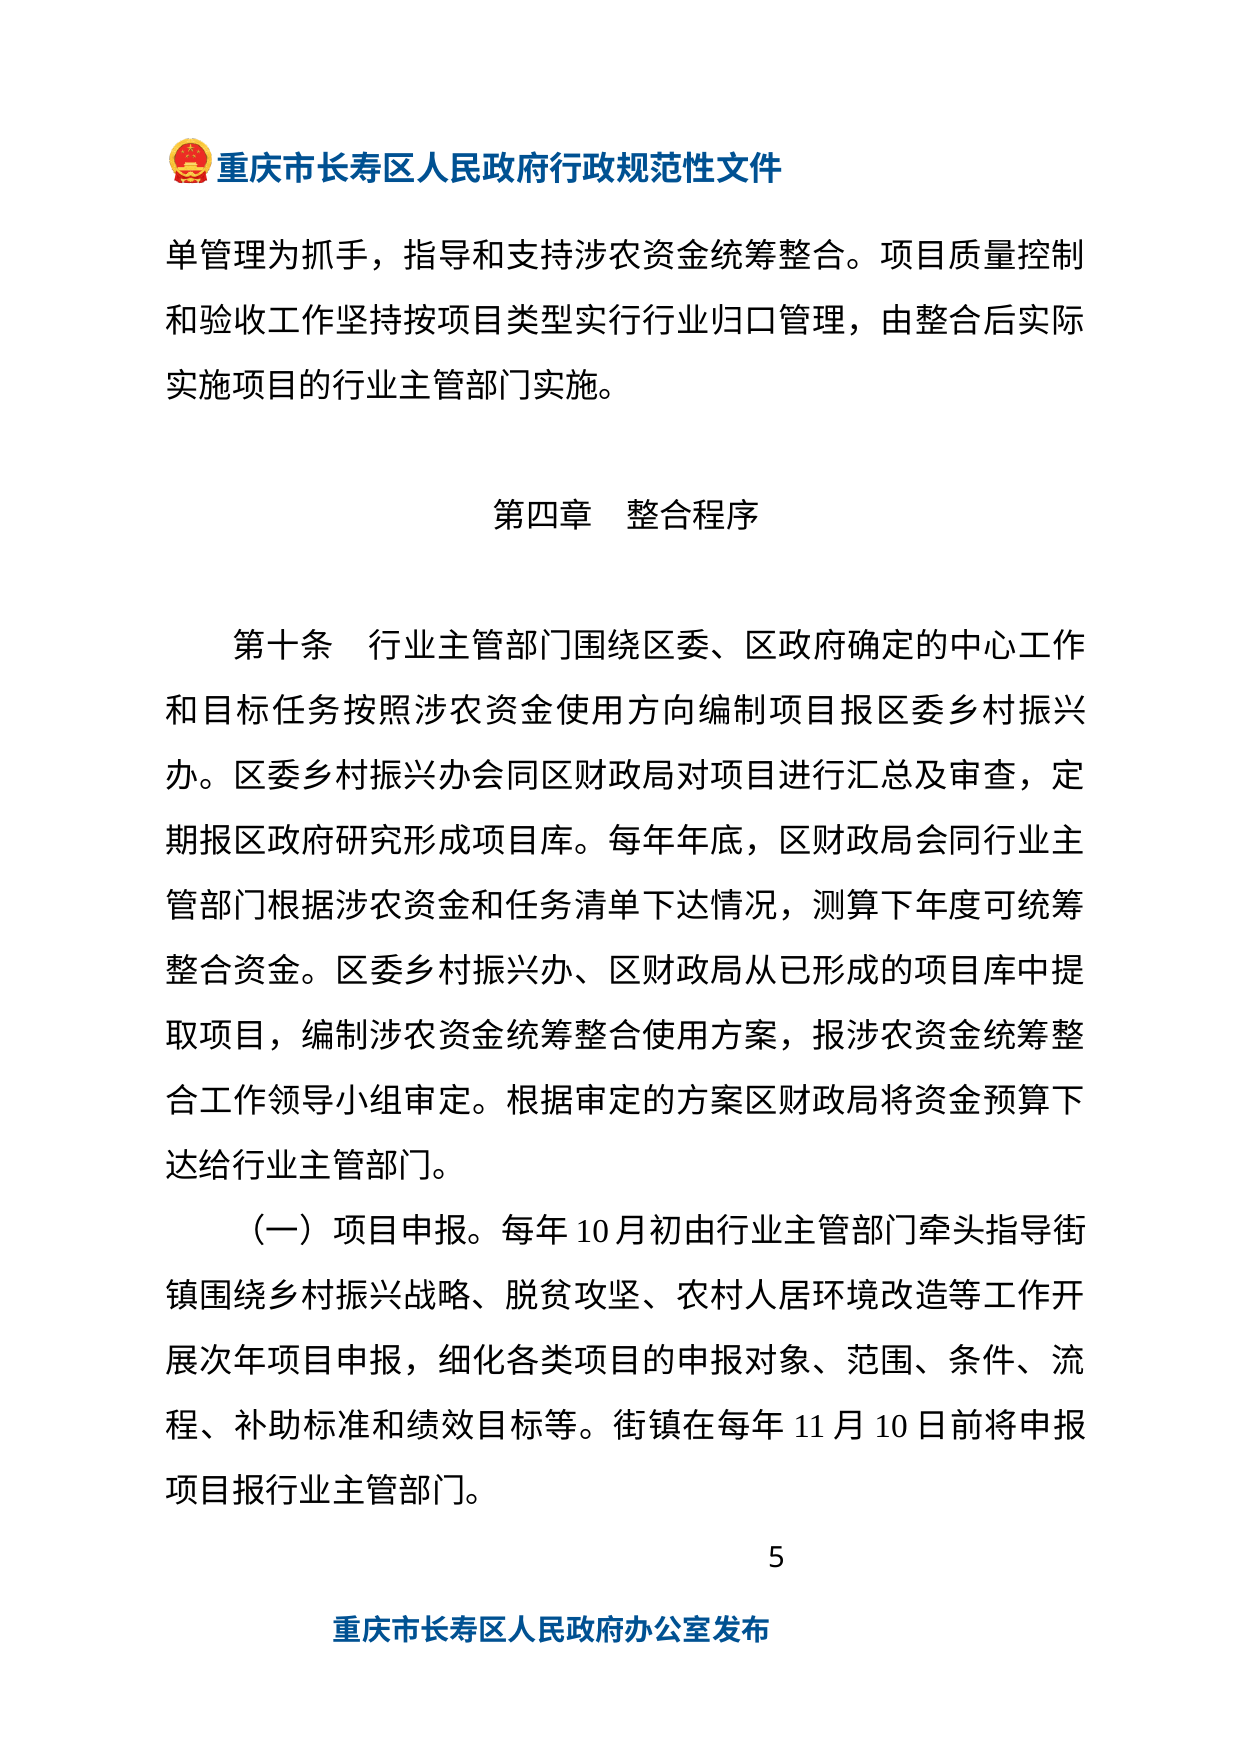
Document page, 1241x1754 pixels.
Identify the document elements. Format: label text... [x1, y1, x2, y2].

text （一）项目申报。每年10月初由行业主管部门牵头指导街镇围绕乡村振兴战略、脱贫攻坚、农村人居环境改造等工作开展次年项目申报，细化各类项目的申报对象、范围、条件、流程、补助标准和绩效目标等。街镇在每年11月10日前将申报项目报行业主管部门。 [165, 1195, 1087, 1520]
text 第九条 区财政局、区委乡村振兴办以资金、规划和任务清单管理为抓手，指导和支持涉农资金统筹整合。项目质量控制和验收工作坚持按项目类型实行行业归口管理，由整合后实际实施项目的行业主管部门实施。 [165, 220, 1087, 415]
text 第十条 行业主管部门围绕区委、区政府确定的中心工作和目标任务按照涉农资金使用方向编制项目报区委乡村振兴办。区委乡村振兴办会同区财政局对项目进行汇总及审查，定期报区政府研究形成项目库。每年年底，区财政局会同行业主管部门根据涉农资金和任务清单下达情况，测算下年度可统筹整合资金。区委乡村振兴办、区财政局从已形成的项目库中提取项目，编制涉农资金统筹整合使用方案，报涉农资金统筹整合工作领导小组审定。根据审定的方案区财政局将资金预算下达给行业主管部门。 [165, 610, 1087, 1195]
text 第四章 整合程序 [165, 480, 1087, 545]
picture [165, 136, 216, 187]
